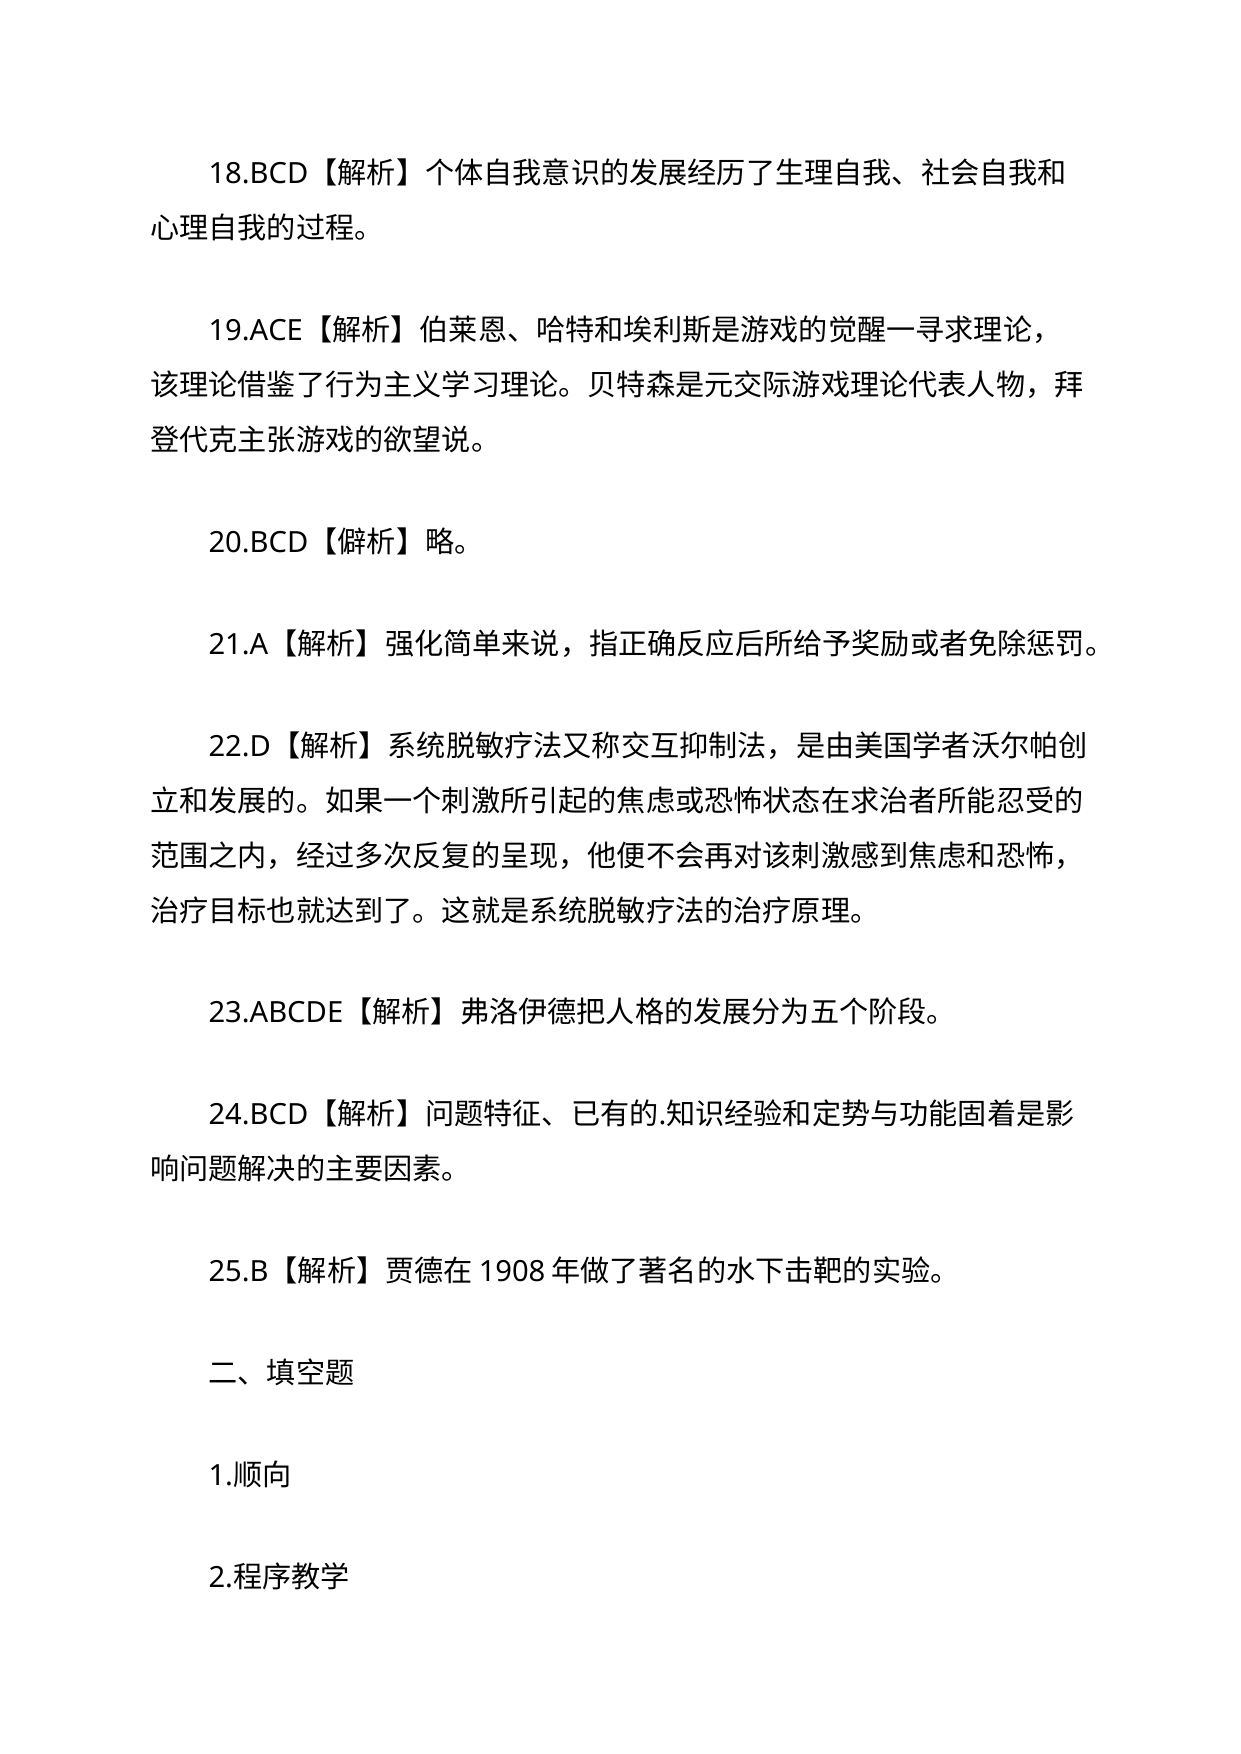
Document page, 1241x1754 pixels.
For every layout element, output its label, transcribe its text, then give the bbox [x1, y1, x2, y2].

text 二、填空题 [150, 1350, 1090, 1392]
text 23.ABCDE【解析】弗洛伊德把人格的发展分为五个阶段。 [150, 989, 1090, 1031]
text 20.BCD【僻析】略。 [150, 518, 1090, 561]
text 2.程序教学 [150, 1553, 1090, 1596]
text 19.ACE【解析】伯莱恩、哈特和埃利斯是游戏的觉醒一寻求理论，该理论借鉴了行为主义学习理论。贝特森是元交际游戏理论代表人物，拜登代克主张游戏的欲望说。 [150, 307, 1090, 459]
text 21.A【解析】强化简单来说，指正确反应后所给予奖励或者免除惩罚。 [150, 620, 1090, 663]
text 18.BCD【解析】个体自我意识的发展经历了生理自我、社会自我和心理自我的过程。 [150, 150, 1090, 247]
text 22.D【解析】系统脱敏疗法又称交互抑制法，是由美国学者沃尔帕创立和发展的。如果一个刺激所引起的焦虑或恐怖状态在求治者所能忍受的范围之内，经过多次反复的呈现，他便不会再对该刺激感到焦虑和恐怖，治疗目标也就达到了。这就是系统脱敏疗法的治疗原理。 [150, 722, 1090, 929]
text 1.顺向 [150, 1451, 1090, 1494]
text 25.B【解析】贾德在1908年做了著名的水下击靶的实验。 [150, 1248, 1090, 1290]
text 24.BCD【解析】问题特征、已有的.知识经验和定势与功能固着是影响问题解决的主要因素。 [150, 1091, 1090, 1188]
